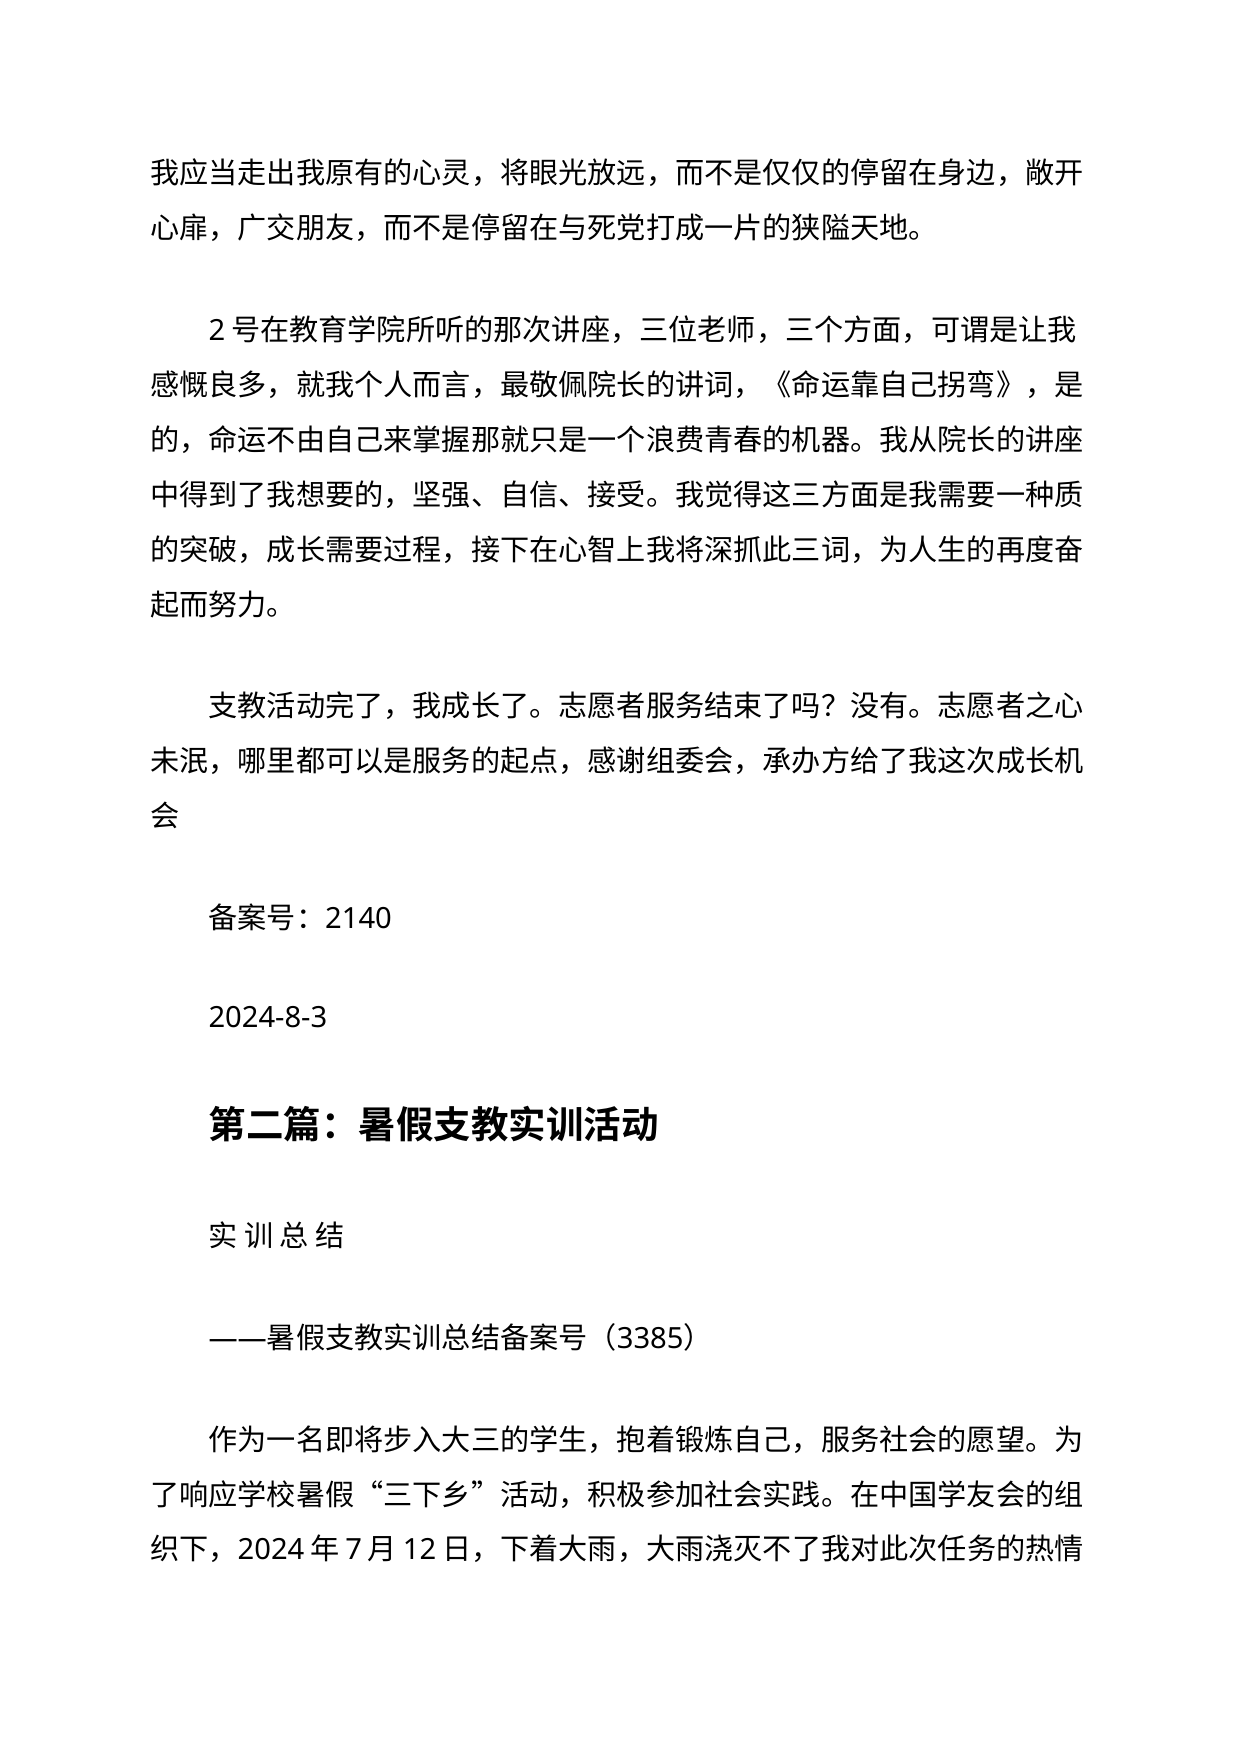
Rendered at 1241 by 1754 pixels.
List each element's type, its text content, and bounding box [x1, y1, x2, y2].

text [150, 1416, 1090, 1568]
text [150, 150, 1090, 247]
text 2024-8-3 [150, 997, 1090, 1036]
text 支教活动完了，我成长了。志愿者服务结束了吗？没有。志愿者之心未泯，哪里都可以是服务的起点，感谢组委会，承办方给了我这次成长机会 [150, 683, 1090, 835]
text ——暑假支教实训总结备案号（3385） [150, 1314, 1090, 1357]
text 第二篇：暑假支教实训活动 [150, 1095, 1090, 1149]
text 备案号：2140 [150, 894, 1090, 937]
text 2号在教育学院所听的那次讲座，三位老师，三个方面，可谓是让我感慨良多，就我个人而言，最敬佩院长的讲词，《命运靠自己拐弯》，是的，命运不由自己来掌握那就只是一个浪费青春的机器。我从院长的讲座中得到了我想要的，坚强、自信、接受。我觉得这三方面是我需要一种质的突破，成长需要过程，接下在心智上我将深抓此三词，为人生的再度奋起而努力。 [150, 307, 1090, 623]
text 实 训 总 结 [150, 1212, 1090, 1255]
